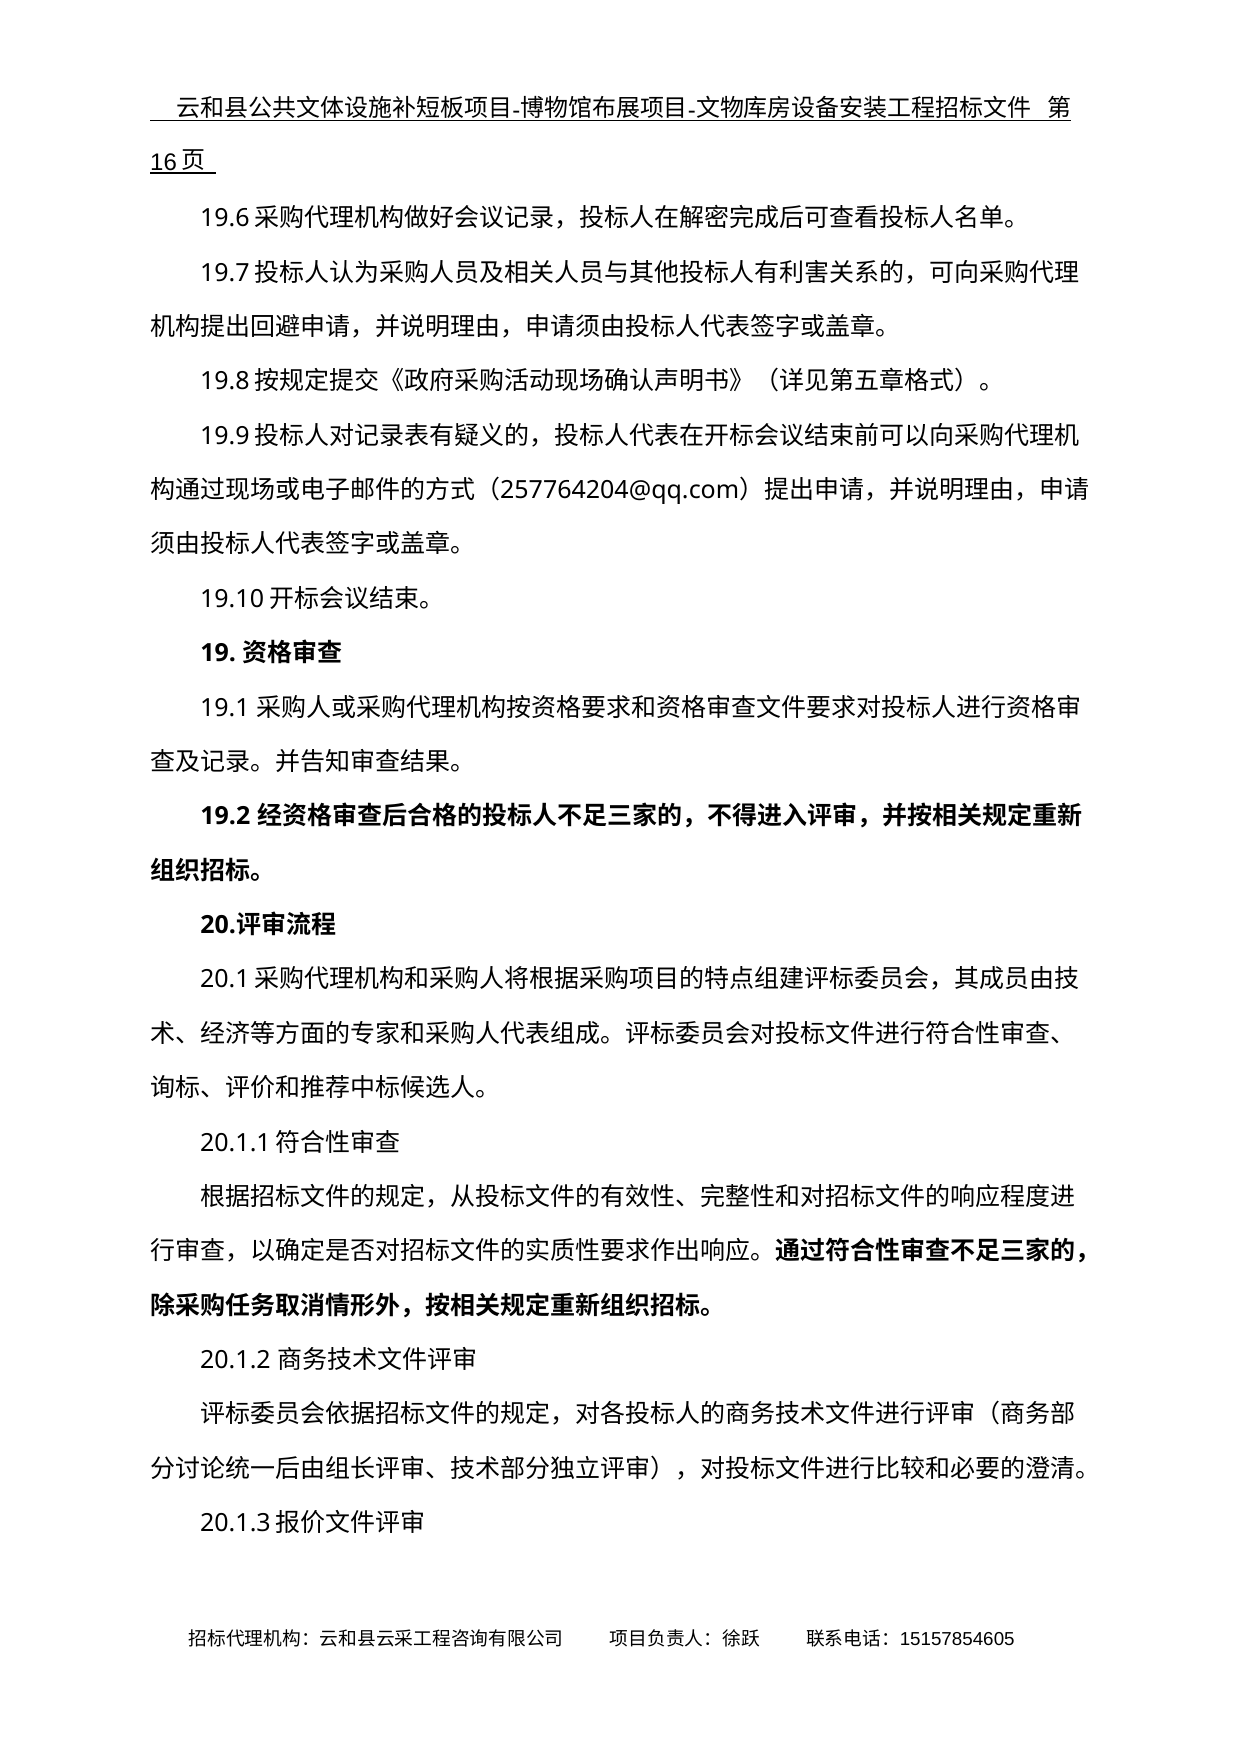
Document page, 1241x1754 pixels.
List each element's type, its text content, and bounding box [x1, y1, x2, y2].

text 20.1.1符合性审查 [150, 1122, 1090, 1158]
text 19.8按规定提交《政府采购活动现场确认声明书》（详见第五章格式）。 [150, 361, 1090, 397]
text 19. 资格审查 [150, 633, 1090, 669]
text 20.1采购代理机构和采购人将根据采购项目的特点组建评标委员会，其成员由技术、经济等方面的专家和采购人代表组成。评标委员会对投标文件进行符合性审查、询标、评价和推荐中标候选人。 [150, 959, 1090, 1104]
text 根据招标文件的规定，从投标文件的有效性、完整性和对招标文件的响应程度进行审查，以确定是否对招标文件的实质性要求作出响应。通过符合性审查不足三家的，除采购任务取消情形外，按相关规定重新组织招标。 [150, 1176, 1090, 1321]
text 19.9投标人对记录表有疑义的，投标人代表在开标会议结束前可以向采购代理机构通过现场或电子邮件的方式（257764204@qq.com）提出申请，并说明理由，申请须由投标人代表签字或盖章。 [150, 415, 1090, 560]
text 19.10开标会议结束。 [150, 578, 1090, 614]
text 评标委员会依据招标文件的规定，对各投标人的商务技术文件进行评审（商务部分讨论统一后由组长评审、技术部分独立评审），对投标文件进行比较和必要的澄清。 [150, 1394, 1090, 1484]
text 19.7投标人认为采购人员及相关人员与其他投标人有利害关系的，可向采购代理机构提出回避申请，并说明理由，申请须由投标人代表签字或盖章。 [150, 252, 1090, 343]
text 20.1.3报价文件评审 [150, 1503, 1090, 1539]
text 20.1.2 商务技术文件评审 [150, 1339, 1090, 1376]
text 19.1 采购人或采购代理机构按资格要求和资格审查文件要求对投标人进行资格审查及记录。并告知审查结果。 [150, 687, 1090, 778]
text 19.2 经资格审查后合格的投标人不足三家的，不得进入评审，并按相关规定重新组织招标。 [150, 796, 1090, 886]
text 19.6采购代理机构做好会议记录，投标人在解密完成后可查看投标人名单。 [150, 198, 1090, 234]
text 20.评审流程 [150, 904, 1090, 941]
